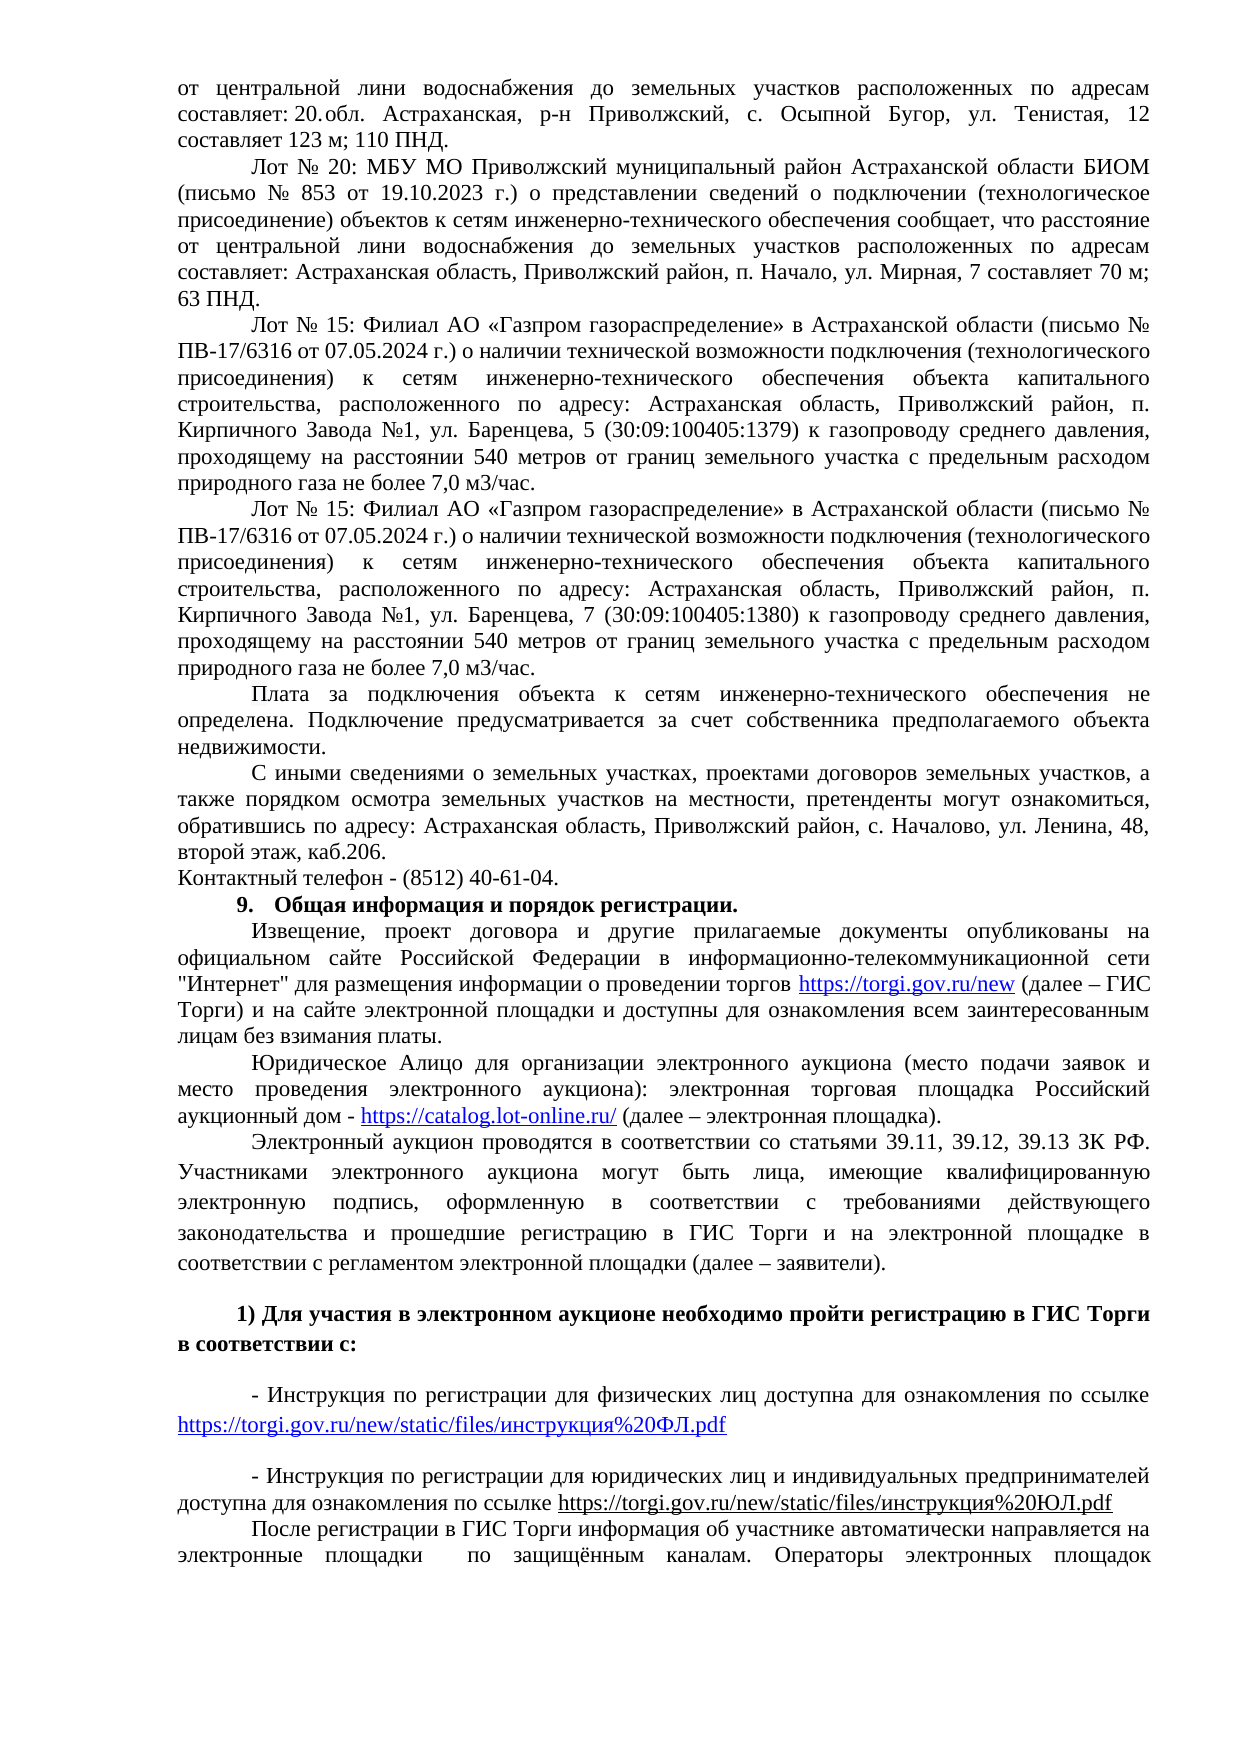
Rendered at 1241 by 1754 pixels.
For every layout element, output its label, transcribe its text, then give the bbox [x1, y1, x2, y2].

text Лот № 20: МБУ МО Приволжский муниципальный район Астраханской области БИОМ (письмо № 853 от 19.10.2023 г.) о представлении сведений о подключении (технологическое присоединение) объектов к сетям инженерно-технического обеспечения сообщает, что расстояние от центральной лини водоснабжения до земельных участков расположенных по адресам составляет: Астраханская область, Приволжский район, п. Начало, ул. Мирная, 7 составляет 70 м; 63 ПНД. [177, 153, 1152, 311]
text С иными сведениями о земельных участках, проектами договоров земельных участков, а также порядком осмотра земельных участков на местности, претенденты могут ознакомиться, обратившись по адресу: Астраханская область, Приволжский район, с. Началово, ул. Ленина, 48, второй этаж, каб.206. [177, 759, 1152, 864]
text 1) Для участия в электронном аукционе необходимо пройти регистрацию в ГИС Торги в соответствии с: [177, 1300, 1152, 1356]
text Лот № 15: Филиал АО «Газпром газораспределение» в Астраханской области (письмо № ПВ-17/6316 от 07.05.2024 г.) о наличии технической возможности подключения (технологического присоединения) к сетям инженерно-технического обеспечения объекта капитального строительства, расположенного по адресу: Астраханская область, Приволжский район, п. Кирпичного Завода №1, ул. Баренцева, 5 (30:09:100405:1379) к газопроводу среднего давления, проходящему на расстоянии 540 метров от границ земельного участка с предельным расходом природного газа не более 7,0 м3/час. [177, 311, 1152, 496]
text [177, 1515, 1152, 1568]
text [177, 74, 1152, 153]
text Лот № 15: Филиал АО «Газпром газораспределение» в Астраханской области (письмо № ПВ-17/6316 от 07.05.2024 г.) о наличии технической возможности подключения (технологического присоединения) к сетям инженерно-технического обеспечения объекта капитального строительства, расположенного по адресу: Астраханская область, Приволжский район, п. Кирпичного Завода №1, ул. Баренцева, 7 (30:09:100405:1380) к газопроводу среднего давления, проходящему на расстоянии 540 метров от границ земельного участка с предельным расходом природного газа не более 7,0 м3/час. [177, 496, 1152, 680]
text Юридическое Алицо для организации электронного аукциона (место подачи заявок и место проведения электронного аукциона): электронная торговая площадка Российский аукционный дом - https://catalog.lot-online.ru/ (далее – электронная площадка). [177, 1049, 1152, 1128]
list Общая информация и порядок регистрации. [236, 891, 1152, 917]
text Извещение, проект договора и другие прилагаемые документы опубликованы на официальном сайте Российской Федерации в информационно-телекоммуникационной сети "Интернет" для размещения информации о проведении торгов https://torgi.gov.ru/new (далее – ГИС Торги) и на сайте электронной площадки и доступны для ознакомления всем заинтересованным лицам без взимания платы. [177, 917, 1152, 1049]
text - Инструкция по регистрации для физических лиц доступна для ознакомления по ссылке https://torgi.gov.ru/new/static/files/инструкция%20ФЛ.pdf [177, 1381, 1152, 1438]
text Контактный телефон - (8512) 40-61-04. [177, 864, 1152, 891]
text Электронный аукцион проводятся в соответствии со статьями 39.11, 39.12, 39.13 ЗК РФ. Участниками электронного аукциона могут быть лица, имеющие квалифицированную электронную подпись, оформленную в соответствии с требованиями действующего законодательства и прошедшие регистрацию в ГИС Торги и на электронной площадке в соответствии с регламентом электронной площадки (далее – заявители). [177, 1128, 1152, 1275]
text Плата за подключения объекта к сетям инженерно-технического обеспечения не определена. Подключение предусматривается за счет собственника предполагаемого объекта недвижимости. [177, 680, 1152, 759]
text - Инструкция по регистрации для юридических лиц и индивидуальных предпринимателей доступна для ознакомления по ссылке https://torgi.gov.ru/new/static/files/инструкция%20ЮЛ.pdf [177, 1462, 1152, 1515]
